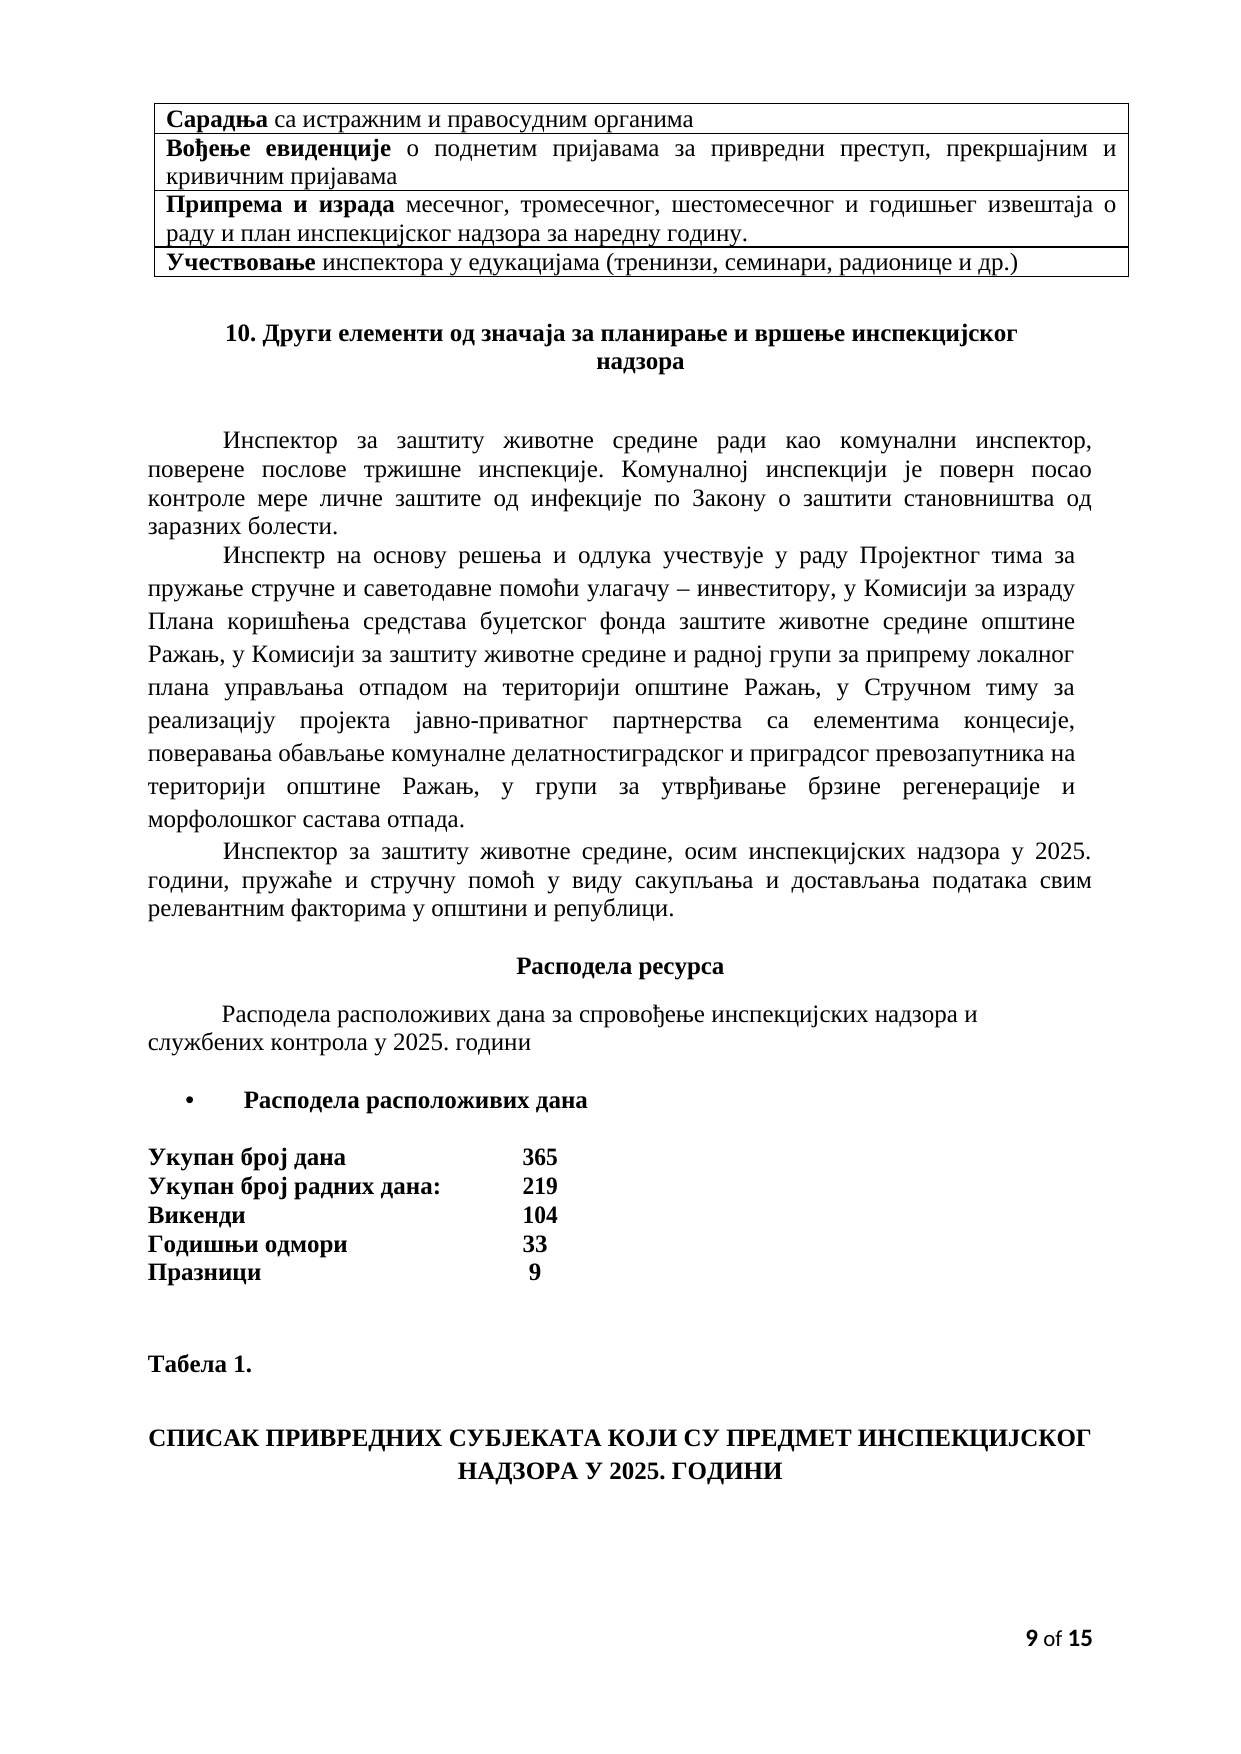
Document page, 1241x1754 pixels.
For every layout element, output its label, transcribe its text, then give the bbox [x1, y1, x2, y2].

text Taбела 1. [148, 1349, 1093, 1377]
table_header Укупан број дана [148, 1143, 481, 1171]
table_cell Сарадња са истражним и правосудним органима [155, 104, 1128, 133]
table_cell Празници [148, 1258, 481, 1286]
table_cell Припрема и израда месечног, тромесечног, шестомесечног и годишњег извештаја о раду и план инспекцијског надзора за наредну годину. [155, 191, 1128, 246]
subtitle СПИСАК ПРИВРЕДНИХ СУБЈЕКАТА КОЈИ СУ ПРЕДМЕТ ИНСПЕКЦИЈСКОГ НАДЗОРА У 2025. ГОДИНИ [148, 1423, 1093, 1485]
list Други елементи од значаја за планирање и вршење инспекцијског надзора [185, 319, 1058, 375]
table_header 365 [481, 1143, 562, 1171]
table_cell Укупан број радних дана: [148, 1171, 481, 1200]
table_cell Годишњи одмори [148, 1229, 481, 1257]
list Расподела расположивих дана [185, 1085, 1093, 1114]
table_cell 219 [481, 1171, 562, 1200]
text Инспектор за заштиту животне средине ради као комунални инспектор, поверене послове тржишне инспекције. Комуналној инспекцији је поверн посао контроле мере личне заштите од инфекције по Закону о заштити становништва од заразних болести. [148, 425, 1093, 540]
table_cell Учествовање инспектора у едукацијама (тренинзи, семинари, радионице и др.) [155, 248, 1128, 276]
table_cell 33 [481, 1229, 562, 1257]
table_cell Викенди [148, 1200, 481, 1229]
text Расподела ресурса [148, 951, 1093, 979]
table_cell 9 [481, 1258, 562, 1286]
table_cell Вођење евиденције о поднетим пријавама за привредни преступ, прекршајним и кривичним пријавама [155, 134, 1128, 190]
text Расподела расположивих дана за спровођење инспекцијских надзора и службених контрола у 2025. години [148, 1000, 1074, 1056]
table_cell 104 [481, 1200, 562, 1229]
text Инспектор за заштиту животне средине, осим инспекцијских надзора у 2025. години, пружаће и стручну помоћ у виду сакупљања и достављања података свим релевантним факторима у општини и републици. [148, 837, 1093, 922]
text Инспектр на основу решења и одлука учествује у раду Пројектног тима за пружање стручне и саветодавне помоћи улагачу – инвеститору, у Комисији за израду Плана коришћења средстава буџетског фонда заштите животне средине општине Ражањ, у Комисији за заштиту животне средине и радној групи за припрему локалног плана управљања отпадом на територији општине Ражањ, у Стручном тиму за реализацију пројекта јавно-приватног партнерства са елементима концесије, поверавања обављање комуналне делатностиградског и приградсог превозапутника на територији општине Ражањ, у групи за утврђивање брзине регенерације и морфолошког састава отпада. [148, 540, 1076, 833]
